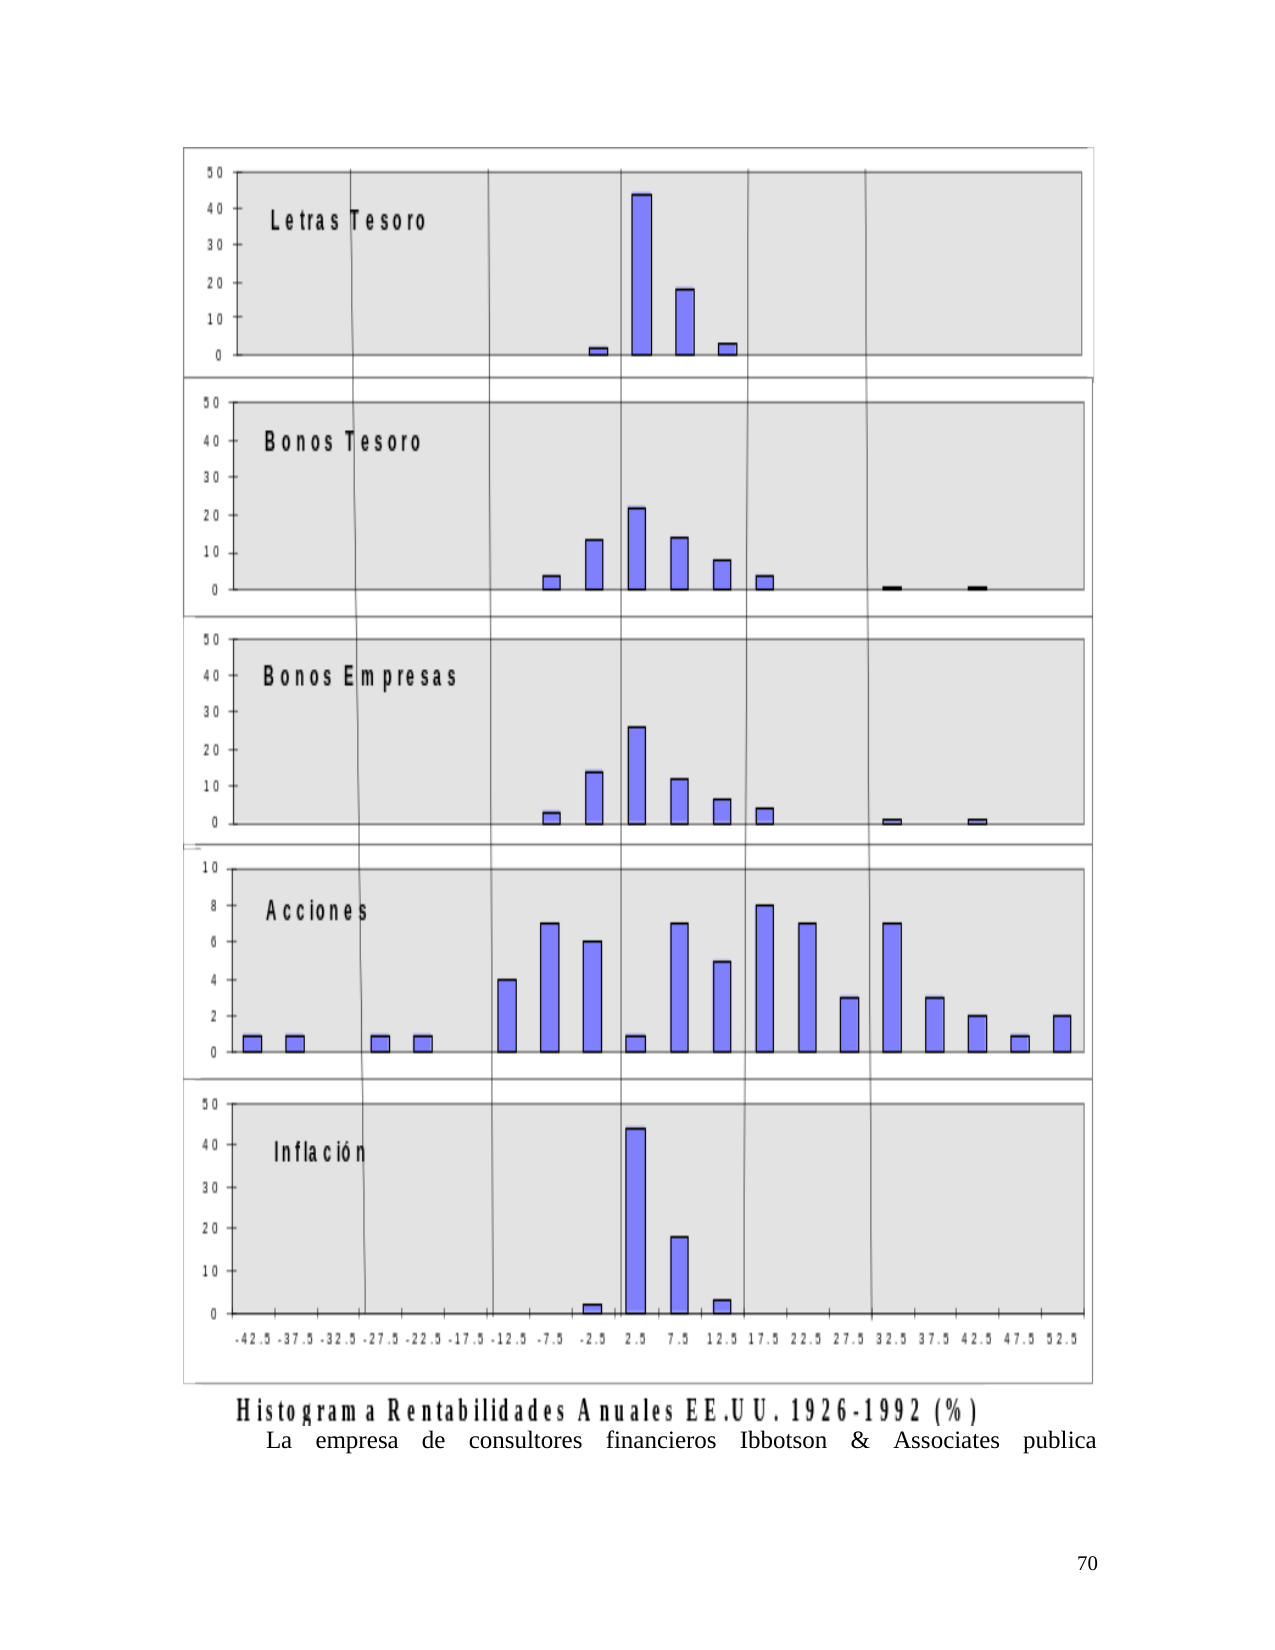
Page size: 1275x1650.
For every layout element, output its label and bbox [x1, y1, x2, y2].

text [177, 148, 1098, 1454]
